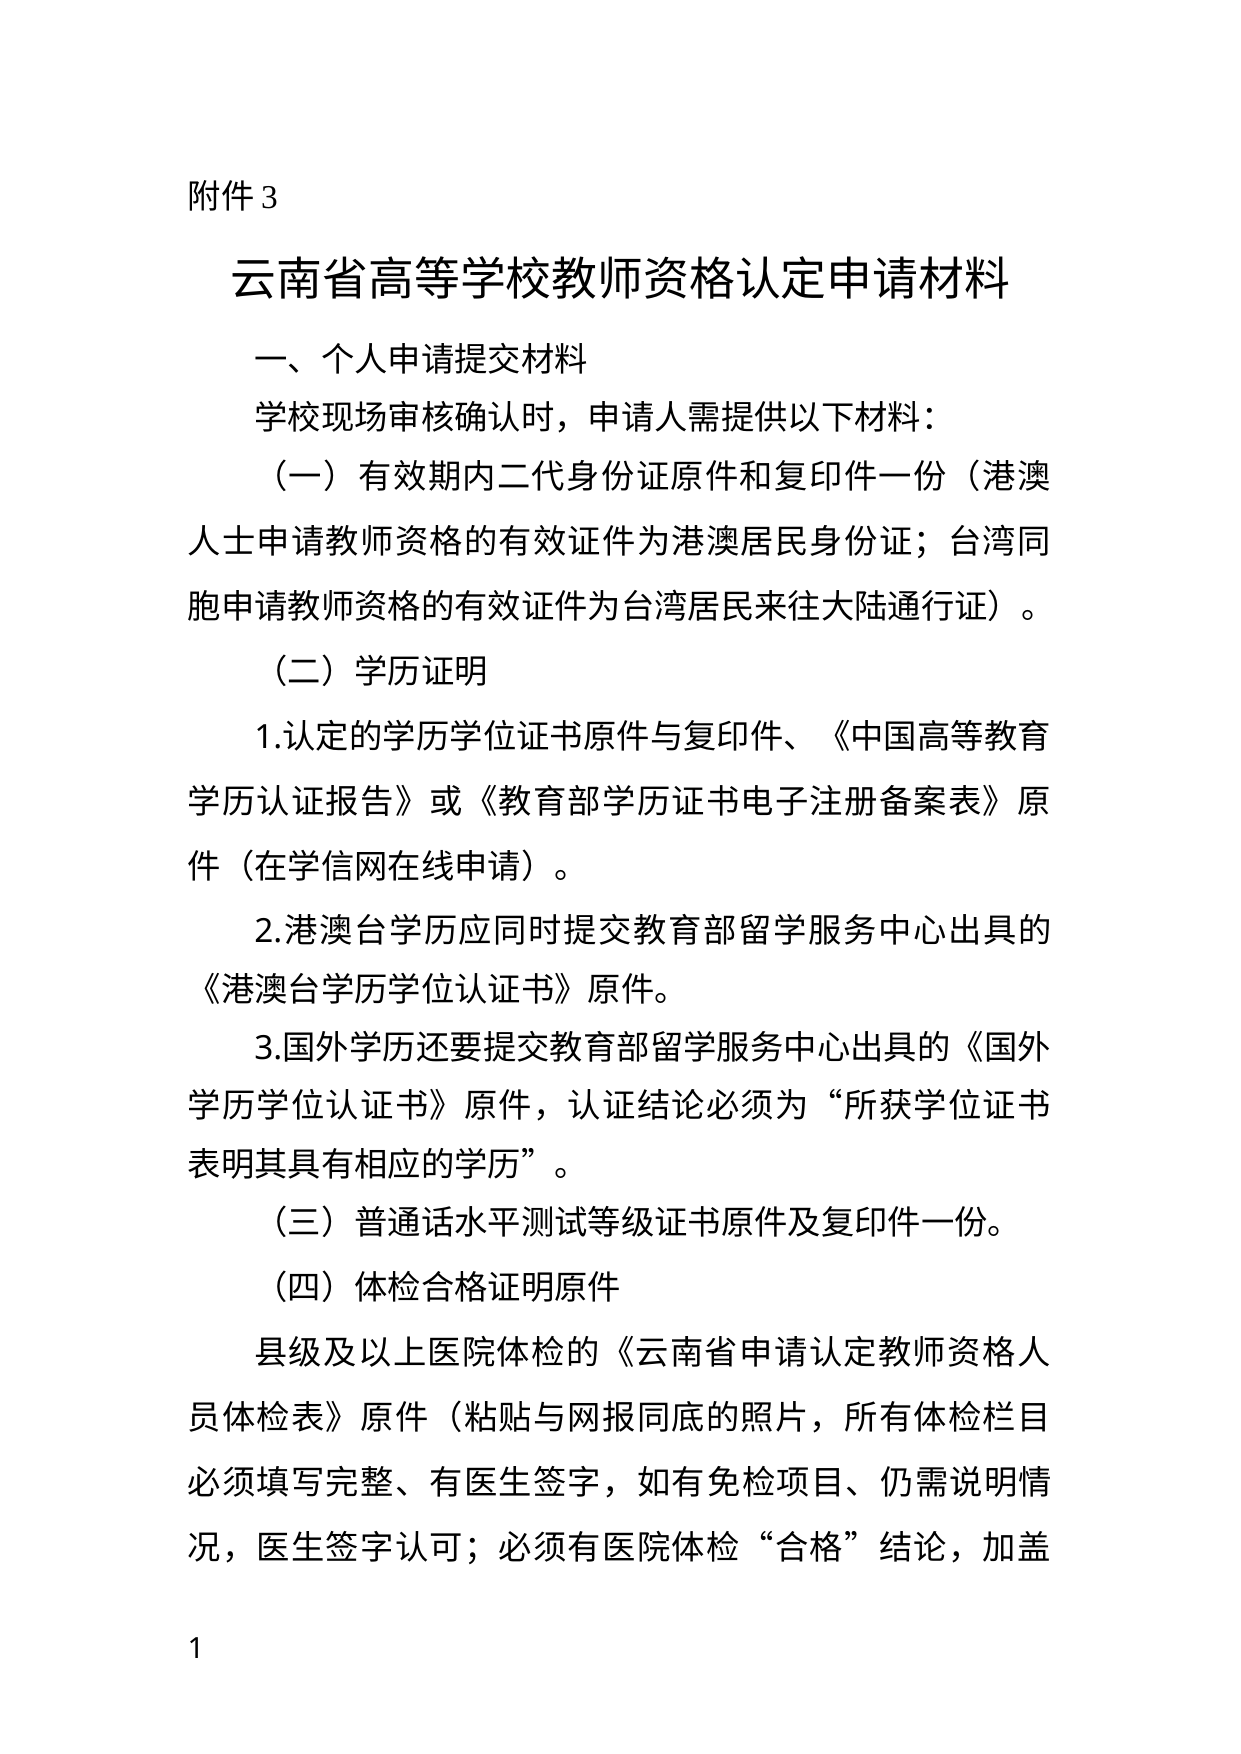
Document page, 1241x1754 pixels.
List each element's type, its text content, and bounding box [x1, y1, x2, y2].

text （一）有效期内二代身份证原件和复印件一份（港澳人士申请教师资格的有效证件为港澳居民身份证；台湾同胞申请教师资格的有效证件为台湾居民来往大陆通行证）。 [187, 441, 1053, 636]
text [187, 1318, 1053, 1578]
text 1.认定的学历学位证书原件与复印件、《中国高等教育学历认证报告》或《教育部学历证书电子注册备案表》原件（在学信网在线申请）。 [187, 701, 1053, 896]
text 一、个人申请提交材料 [187, 324, 1053, 383]
text （四）体检合格证明原件 [187, 1253, 1053, 1318]
text 云南省高等学校教师资格认定申请材料 [187, 227, 1053, 324]
text 附件3 [187, 162, 1053, 227]
text 2.港澳台学历应同时提交教育部留学服务中心出具的《港澳台学历学位认证书》原件。 [187, 896, 1053, 1013]
text 学校现场审核确认时，申请人需提供以下材料： [187, 383, 1053, 441]
text （三）普通话水平测试等级证书原件及复印件一份。 [187, 1188, 1053, 1253]
text 3.国外学历还要提交教育部留学服务中心出具的《国外学历学位认证书》原件，认证结论必须为“所获学位证书表明其具有相应的学历”。 [187, 1013, 1053, 1188]
text （二）学历证明 [187, 636, 1053, 701]
